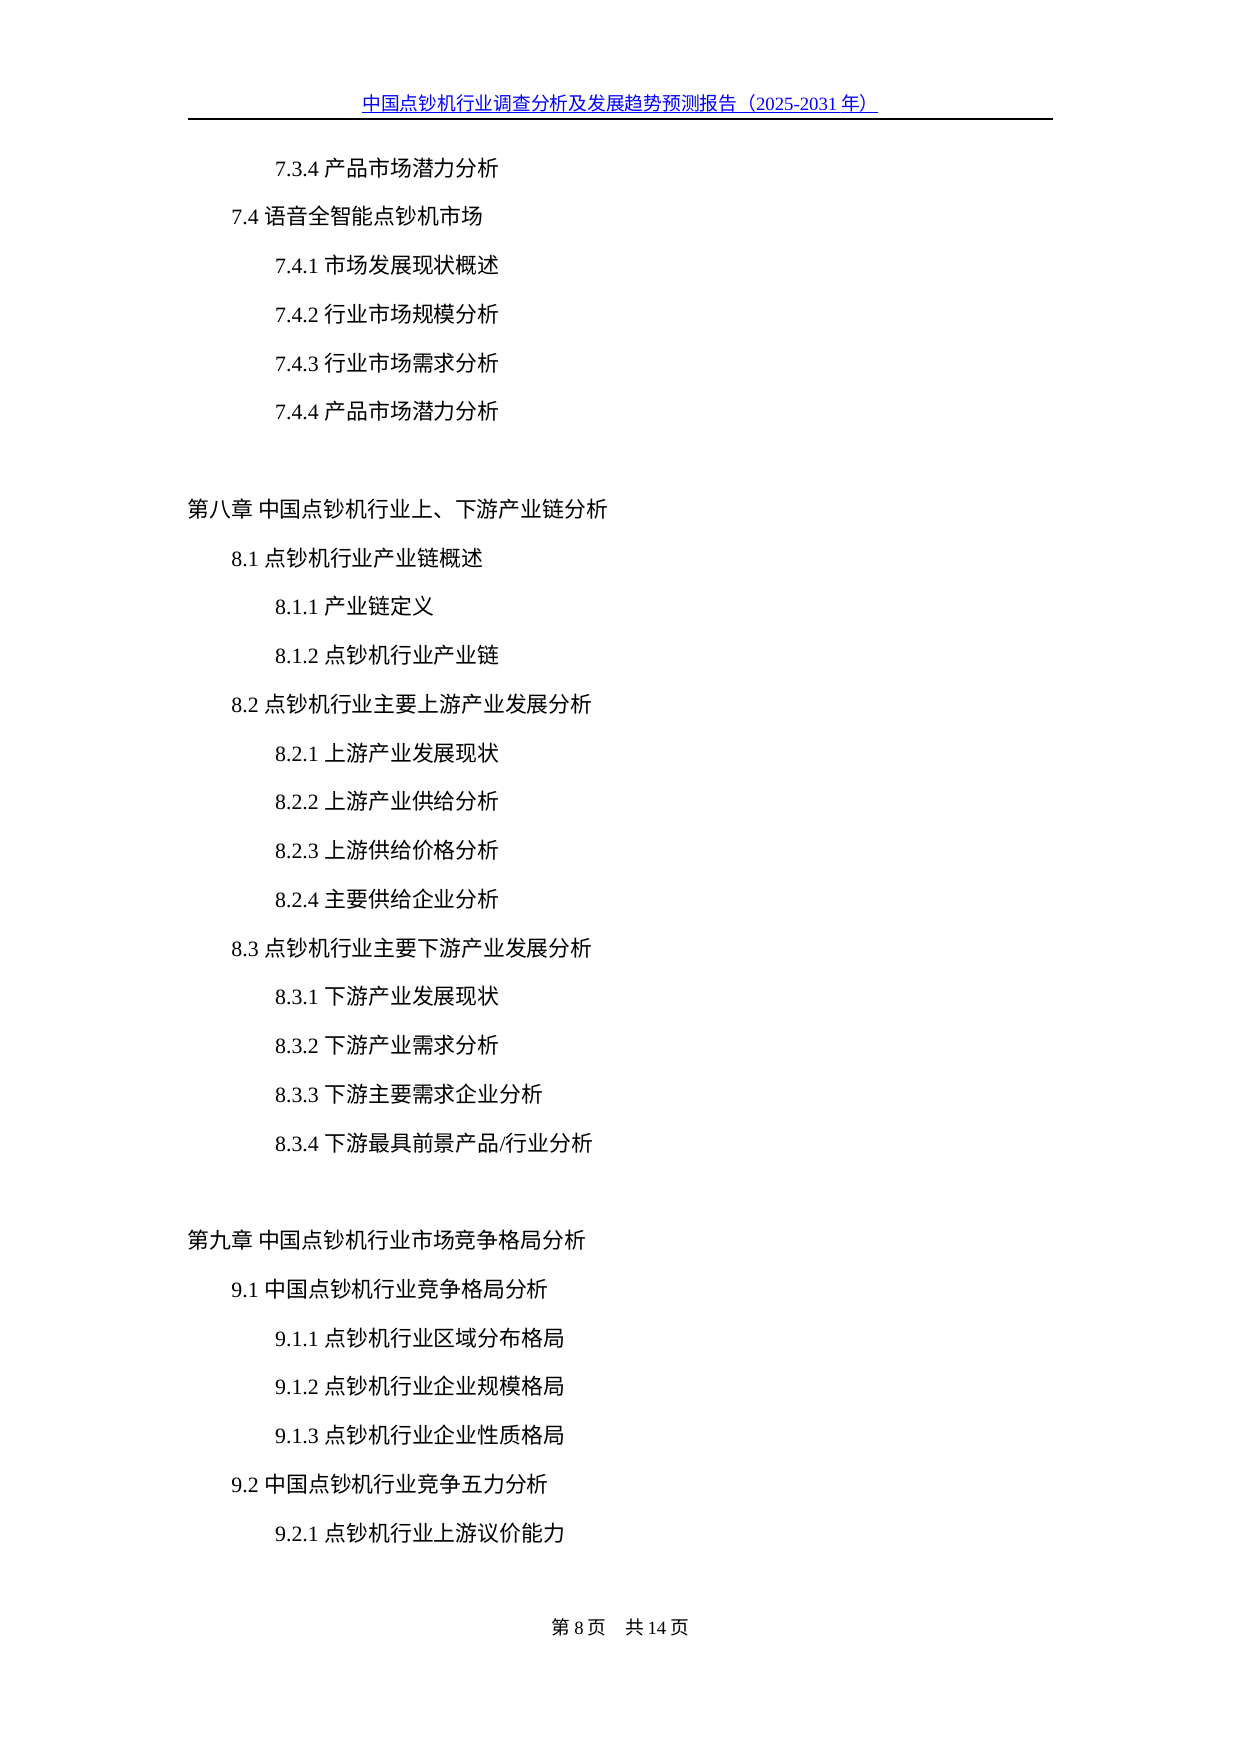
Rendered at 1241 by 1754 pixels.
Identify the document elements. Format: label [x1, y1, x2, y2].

text [187, 150, 1053, 1548]
